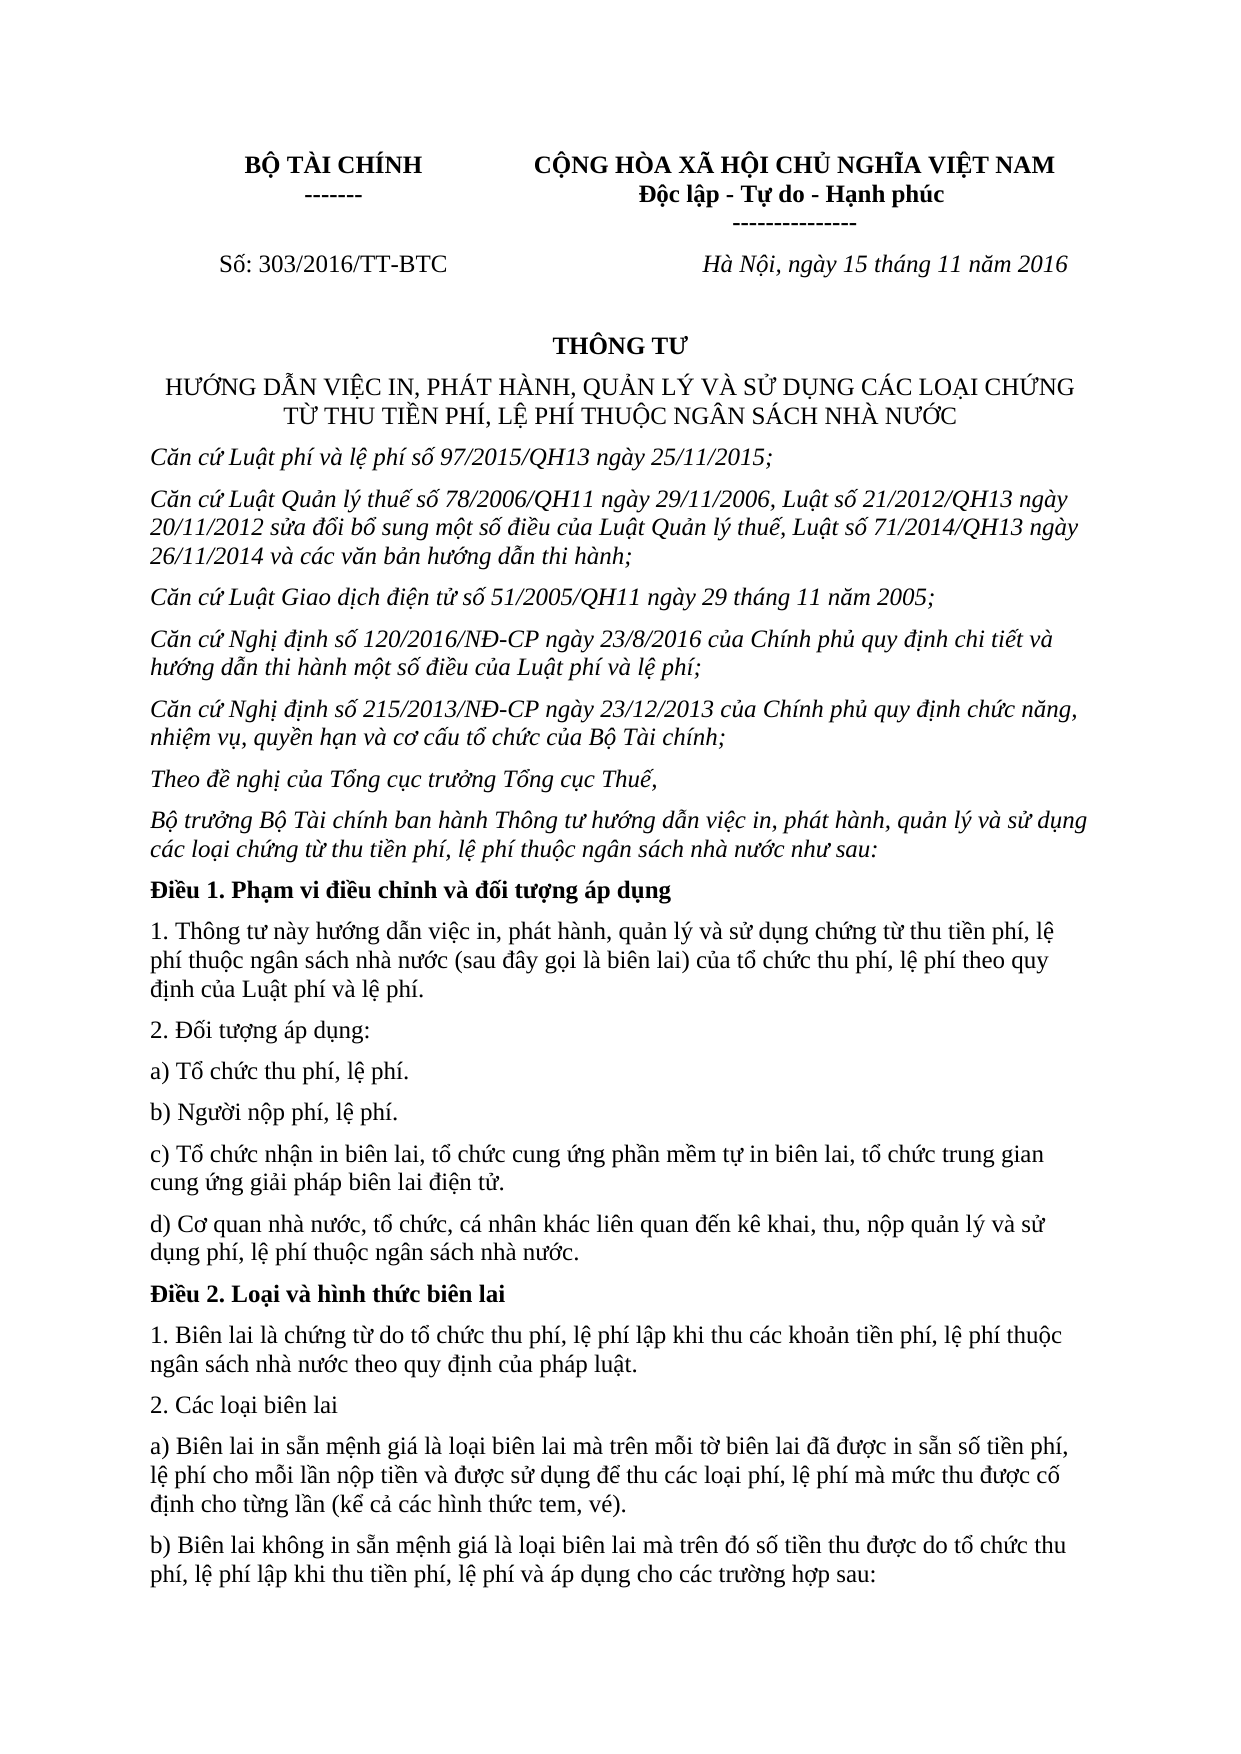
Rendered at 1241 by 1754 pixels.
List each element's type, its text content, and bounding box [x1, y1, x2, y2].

text 1. Biên lai là chứng từ do tổ chức thu phí, lệ phí lập khi thu các khoản tiền phí, lệ phí thuộc ngân sách nhà nước theo quy định của pháp luật. [150, 1320, 1090, 1377]
text Theo đề nghị của Tổng cục trưởng Tổng cục Thuế, [150, 764, 1090, 792]
text 1. Thông tư này hướng dẫn việc in, phát hành, quản lý và sử dụng chứng từ thu tiền phí, lệ phí thuộc ngân sách nhà nước (sau đây gọi là biên lai) của tổ chức thu phí, lệ phí theo quy định của Luật phí và lệ phí. [150, 916, 1090, 1002]
text 2. Các loại biên lai [150, 1390, 1090, 1419]
text HƯỚNG DẪN VIỆC IN, PHÁT HÀNH, QUẢN LÝ VÀ SỬ DỤNG CÁC LOẠI CHỨNG TỪ THU TIỀN PHÍ, LỆ PHÍ THUỘC NGÂN SÁCH NHÀ NƯỚC [150, 372, 1090, 430]
text b) Người nộp phí, lệ phí. [150, 1097, 1090, 1126]
table_header CỘNG HÒA XÃ HỘI CHỦ NGHĨA VIỆT NAM Độc lập - Tự do - Hạnh phúc --------------- [508, 150, 1081, 249]
table_cell Số: 303/2016/TT-BTC [159, 249, 507, 290]
text a) Biên lai in sẵn mệnh giá là loại biên lai mà trên mỗi tờ biên lai đã được in sẵn số tiền phí, lệ phí cho mỗi lần nộp tiền và được sử dụng để thu các loại phí, lệ phí mà mức thu được cố định cho từng lần (kể cả các hình thức tem, vé). [150, 1431, 1090, 1517]
text 2. Đối tượng áp dụng: [150, 1015, 1090, 1044]
table_cell Hà Nội, ngày 15 tháng 11 năm 2016 [508, 249, 1081, 290]
text Căn cứ Nghị định số 120/2016/NĐ-CP ngày 23/8/2016 của Chính phủ quy định chi tiết và hướng dẫn thi hành một số điều của Luật phí và lệ phí; [150, 624, 1090, 681]
text Căn cứ Luật Giao dịch điện tử số 51/2005/QH11 ngày 29 tháng 11 năm 2005; [150, 582, 1090, 611]
text Căn cứ Luật Quản lý thuế số 78/2006/QH11 ngày 29/11/2006, Luật số 21/2012/QH13 ngày 20/11/2012 sửa đổi bổ sung một số điều của Luật Quản lý thuế, Luật số 71/2014/QH13 ngày 26/11/2014 và các văn bản hướng dẫn thi hành; [150, 484, 1090, 570]
text d) Cơ quan nhà nước, tổ chức, cá nhân khác liên quan đến kê khai, thu, nộp quản lý và sử dụng phí, lệ phí thuộc ngân sách nhà nước. [150, 1209, 1090, 1266]
text b) Biên lai không in sẵn mệnh giá là loại biên lai mà trên đó số tiền thu được do tổ chức thu phí, lệ phí lập khi thu tiền phí, lệ phí và áp dụng cho các trường hợp sau: [150, 1530, 1090, 1587]
text Điều 2. Loại và hình thức biên lai [150, 1279, 1090, 1307]
table_header BỘ TÀI CHÍNH ------- [159, 150, 507, 249]
text a) Tổ chức thu phí, lệ phí. [150, 1056, 1090, 1085]
text Bộ trưởng Bộ Tài chính ban hành Thông tư hướng dẫn việc in, phát hành, quản lý và sử dụng các loại chứng từ thu tiền phí, lệ phí thuộc ngân sách nhà nước như sau: [150, 805, 1090, 862]
text Căn cứ Luật phí và lệ phí số 97/2015/QH13 ngày 25/11/2015; [150, 442, 1090, 471]
text THÔNG TƯ [150, 331, 1090, 360]
text Điều 1. Phạm vi điều chỉnh và đối tượng áp dụng [150, 875, 1090, 904]
text Căn cứ Nghị định số 215/2013/NĐ-CP ngày 23/12/2013 của Chính phủ quy định chức năng, nhiệm vụ, quyền hạn và cơ cấu tổ chức của Bộ Tài chính; [150, 694, 1090, 751]
text c) Tổ chức nhận in biên lai, tổ chức cung ứng phần mềm tự in biên lai, tổ chức trung gian cung ứng giải pháp biên lai điện tử. [150, 1139, 1090, 1196]
